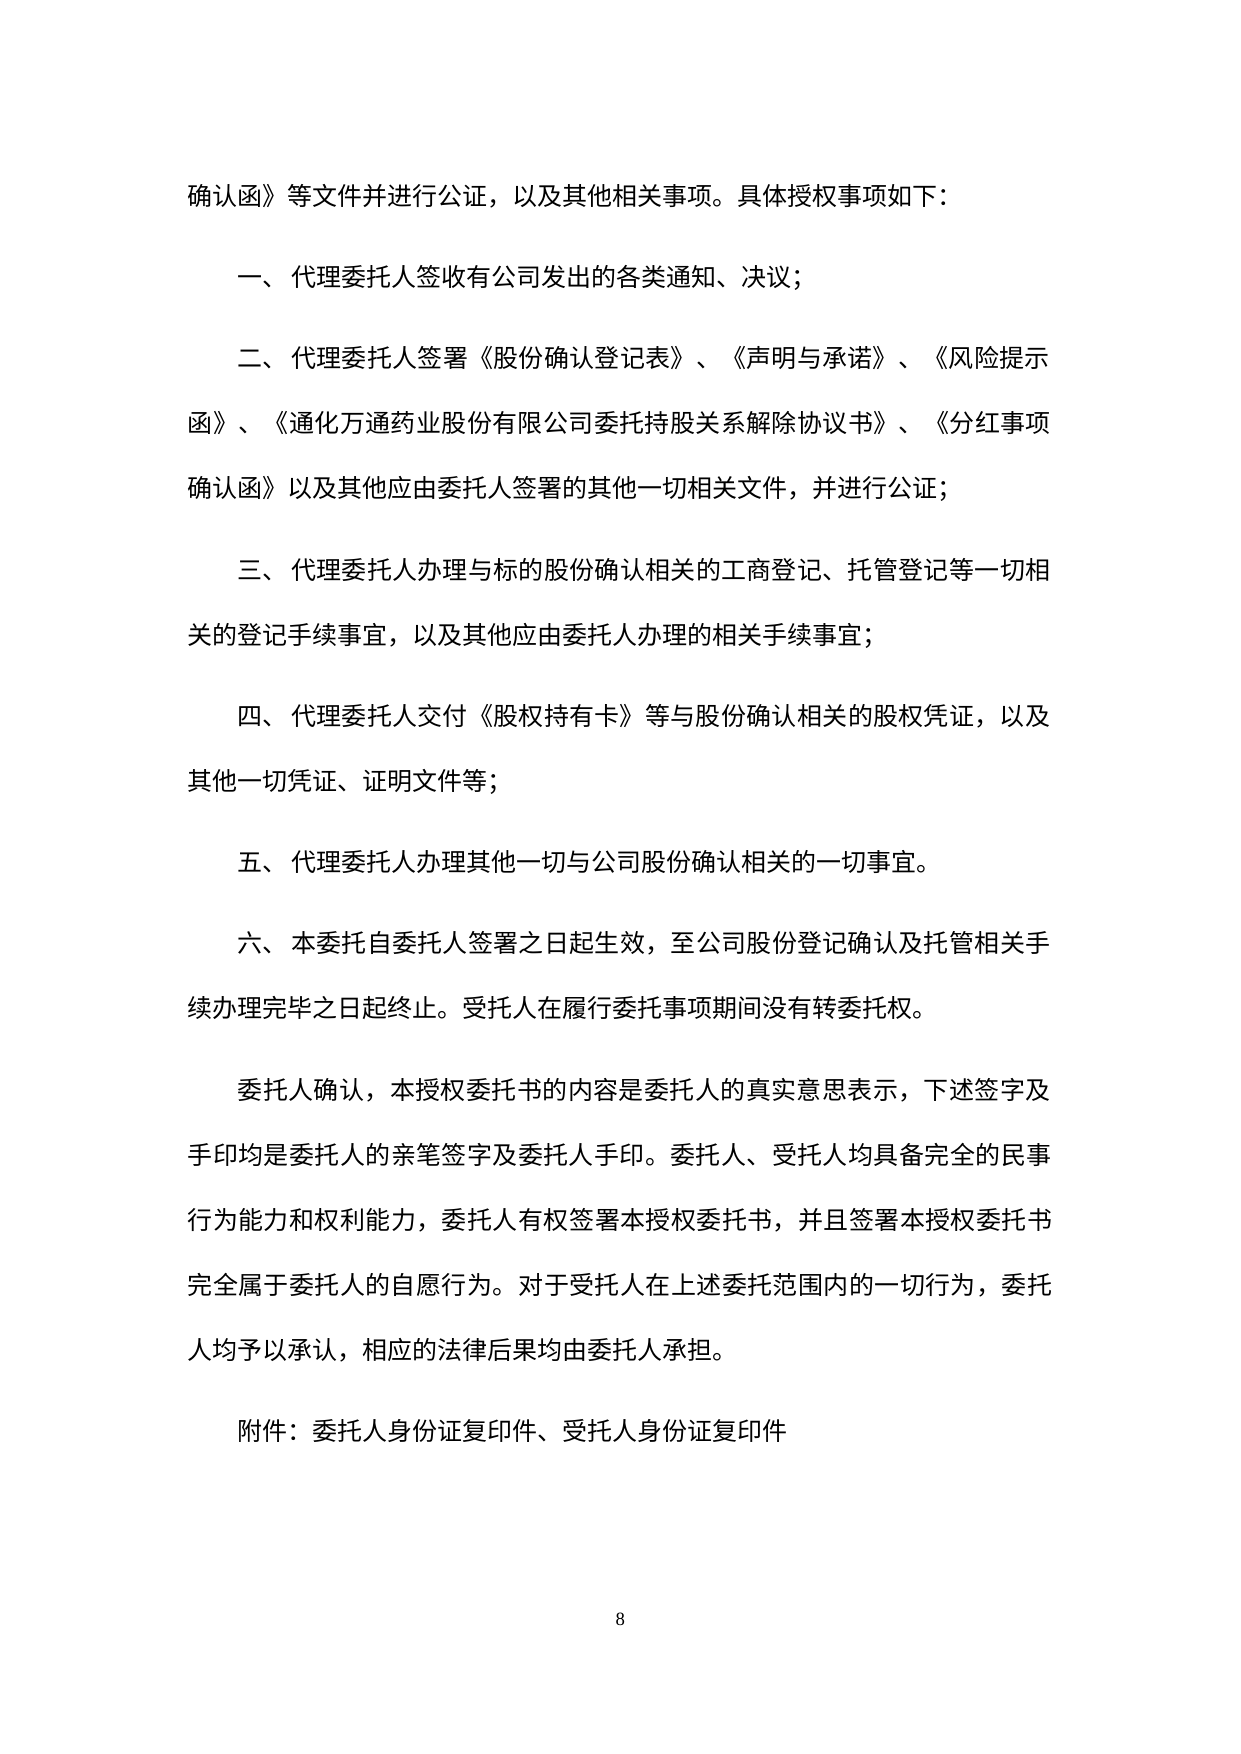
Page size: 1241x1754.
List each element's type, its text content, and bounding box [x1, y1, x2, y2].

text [187, 162, 1053, 227]
list 本委托自委托人签署之日起生效，至公司股份登记确认及托管相关手续办理完毕之日起终止。受托人在履行委托事项期间没有转委托权。 [187, 909, 1053, 1039]
list 代理委托人签署《股份确认登记表》、《声明与承诺》、《风险提示函》、《通化万通药业股份有限公司委托持股关系解除协议书》、《分红事项确认函》以及其他应由委托人签署的其他一切相关文件，并进行公证； [187, 324, 1053, 519]
text 附件：委托人身份证复印件、受托人身份证复印件 [187, 1397, 1053, 1462]
list 代理委托人交付《股权持有卡》等与股份确认相关的股权凭证，以及其他一切凭证、证明文件等； [187, 682, 1053, 812]
list 代理委托人办理与标的股份确认相关的工商登记、托管登记等一切相关的登记手续事宜，以及其他应由委托人办理的相关手续事宜； [187, 536, 1053, 666]
text 委托人确认，本授权委托书的内容是委托人的真实意思表示，下述签字及手印均是委托人的亲笔签字及委托人手印。委托人、受托人均具备完全的民事行为能力和权利能力，委托人有权签署本授权委托书，并且签署本授权委托书完全属于委托人的自愿行为。对于受托人在上述委托范围内的一切行为，委托人均予以承认，相应的法律后果均由委托人承担。 [187, 1056, 1053, 1381]
list 代理委托人签收有公司发出的各类通知、决议； [187, 243, 1053, 308]
list 代理委托人办理其他一切与公司股份确认相关的一切事宜。 [187, 828, 1053, 893]
